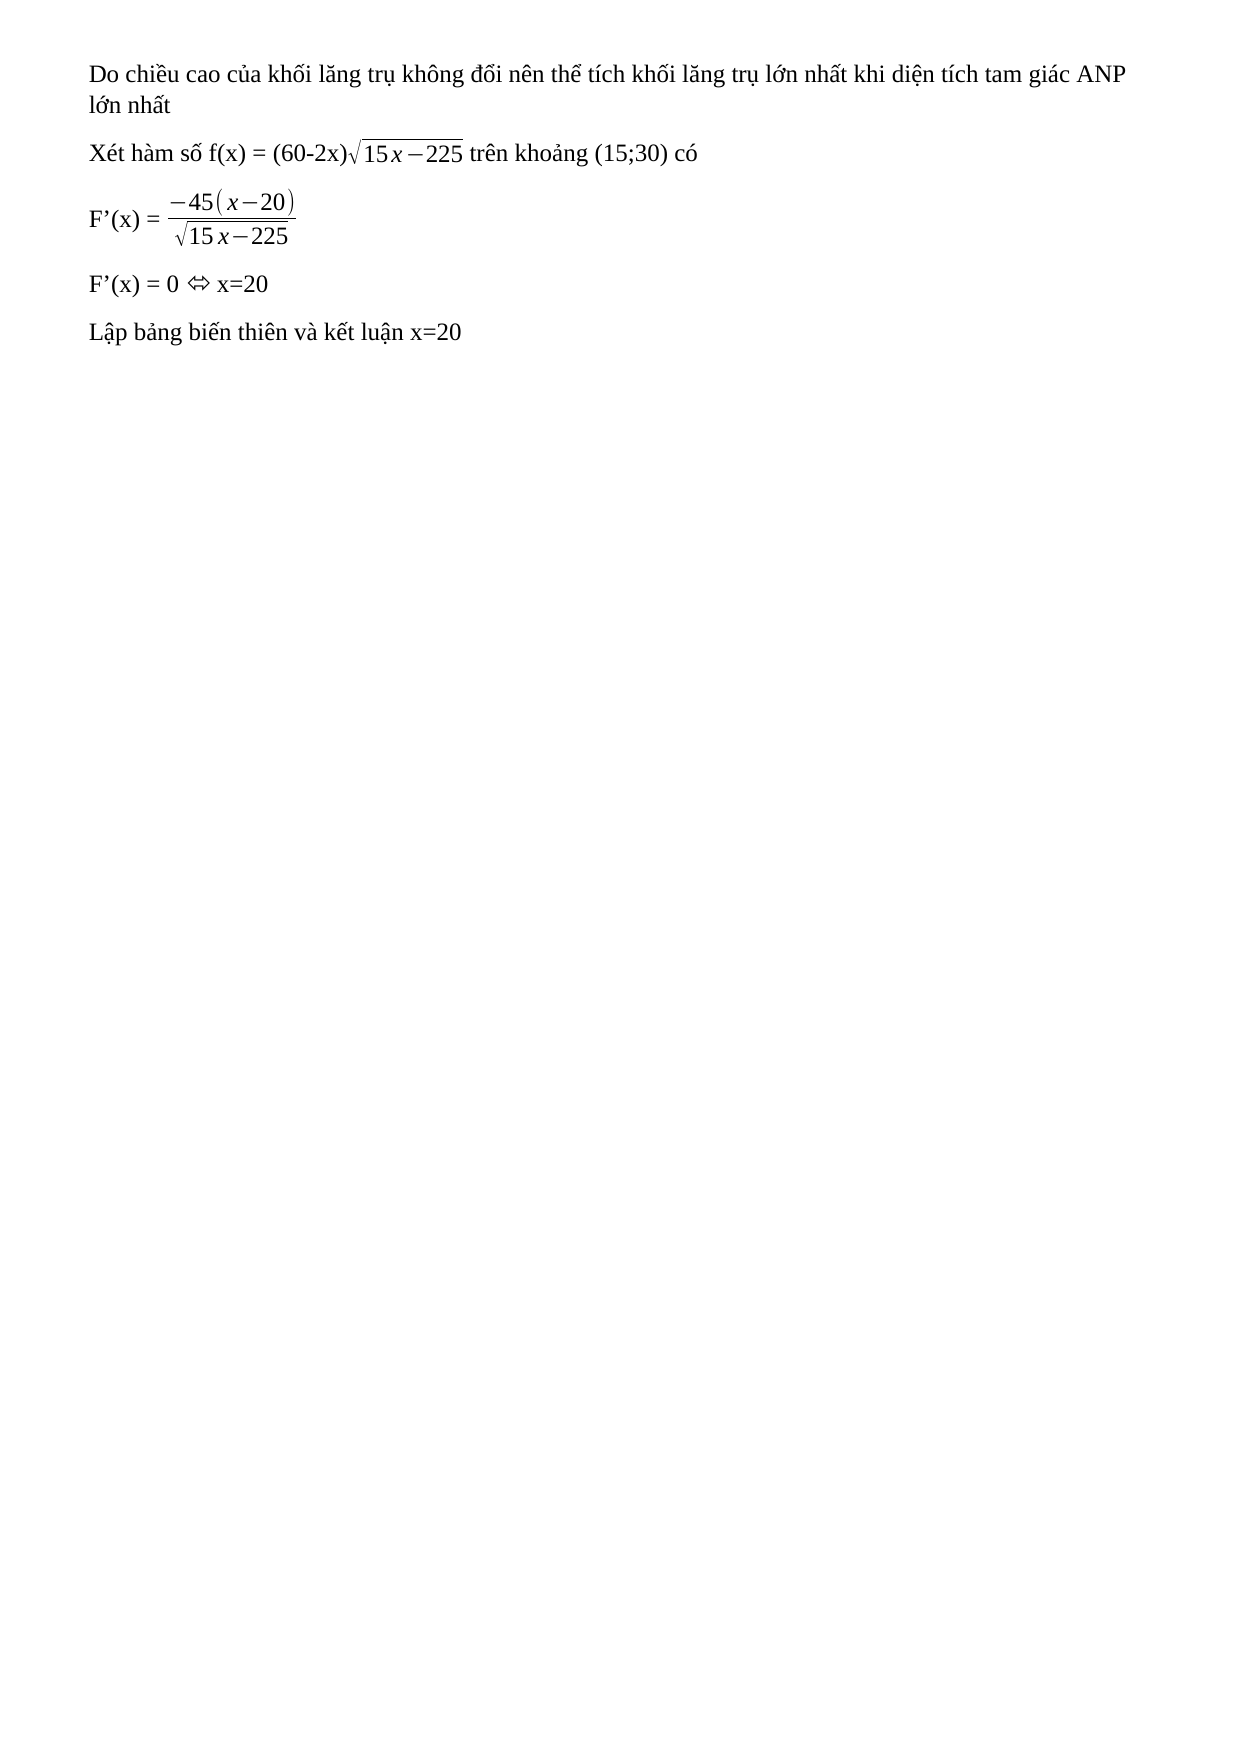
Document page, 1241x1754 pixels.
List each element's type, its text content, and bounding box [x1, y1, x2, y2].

text Xét hàm số f(x) = (60-2x) trên khoảng (15;30) có [88, 138, 1152, 168]
text F’(x) = [88, 187, 1152, 250]
text F’(x) = 0 x=20 [88, 269, 1152, 298]
text Do chiều cao của khối lăng trụ không đổi nên thể tích khối lăng trụ lớn nhất khi diện tích tam giác ANP lớn nhất [88, 59, 1152, 119]
text Lập bảng biến thiên và kết luận x=20 [88, 317, 1152, 345]
